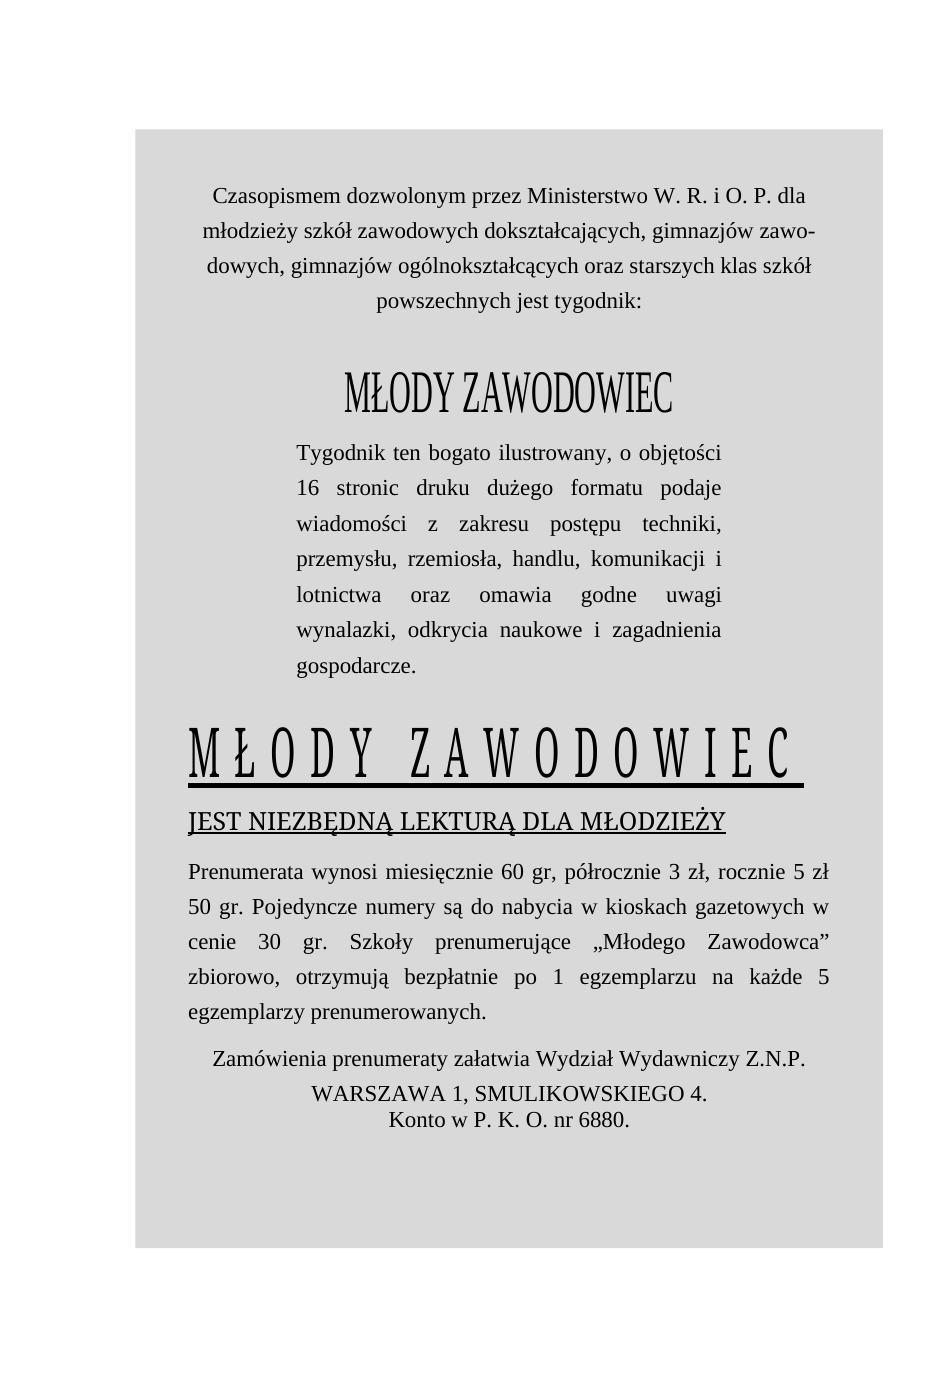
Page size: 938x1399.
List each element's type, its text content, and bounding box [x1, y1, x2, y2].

text Konto w P. K. O. nr 6880. [188, 1109, 830, 1132]
text MŁODY ZAWODOWIEC [188, 723, 830, 791]
text JEST NIEZBĘDNĄ LEKTURĄ DLA MŁODZIEŻY [188, 810, 830, 835]
text Prenumerata wynosi miesięcznie 60 gr, półrocznie 3 zł, rocznie 5 zł 50 gr. Pojedyncze numery są do nabycia w kioskach gazetowych w cenie 30 gr. Szkoły prenumerujące „Młodego Zawodowca” zbiorowo, otrzymują bezpłatnie po 1 egzemplarzu na każde 5 egzemplarzy prenumerowanych. [188, 851, 830, 1026]
text MŁODY ZAWODOWIEC [188, 364, 830, 424]
text Czasopismem dozwolonym przez Ministerstwo W. R. i O. P. dla młodzieży szkół zawodowych dokształcających, gimnazjów zawo- dowych, gimnazjów ogólnokształcących oraz starszych klas szkół powszechnych jest tygodnik: [188, 175, 830, 315]
text Zamówienia prenumeraty załatwia Wydział Wydawniczy Z.N.P. WARSZAWA 1, SMULIKOWSKIEGO 4. [188, 1039, 830, 1109]
text Tygodnik ten bogato ilustrowany, o objętości 16 stronic druku dużego formatu podaje wiadomości z zakresu postępu techniki, przemysłu, rzemiosła, handlu, komunikacji i lotnictwa oraz omawia godne uwagi wynalazki, odkrycia naukowe i zagadnienia gospodarcze. [296, 432, 722, 681]
